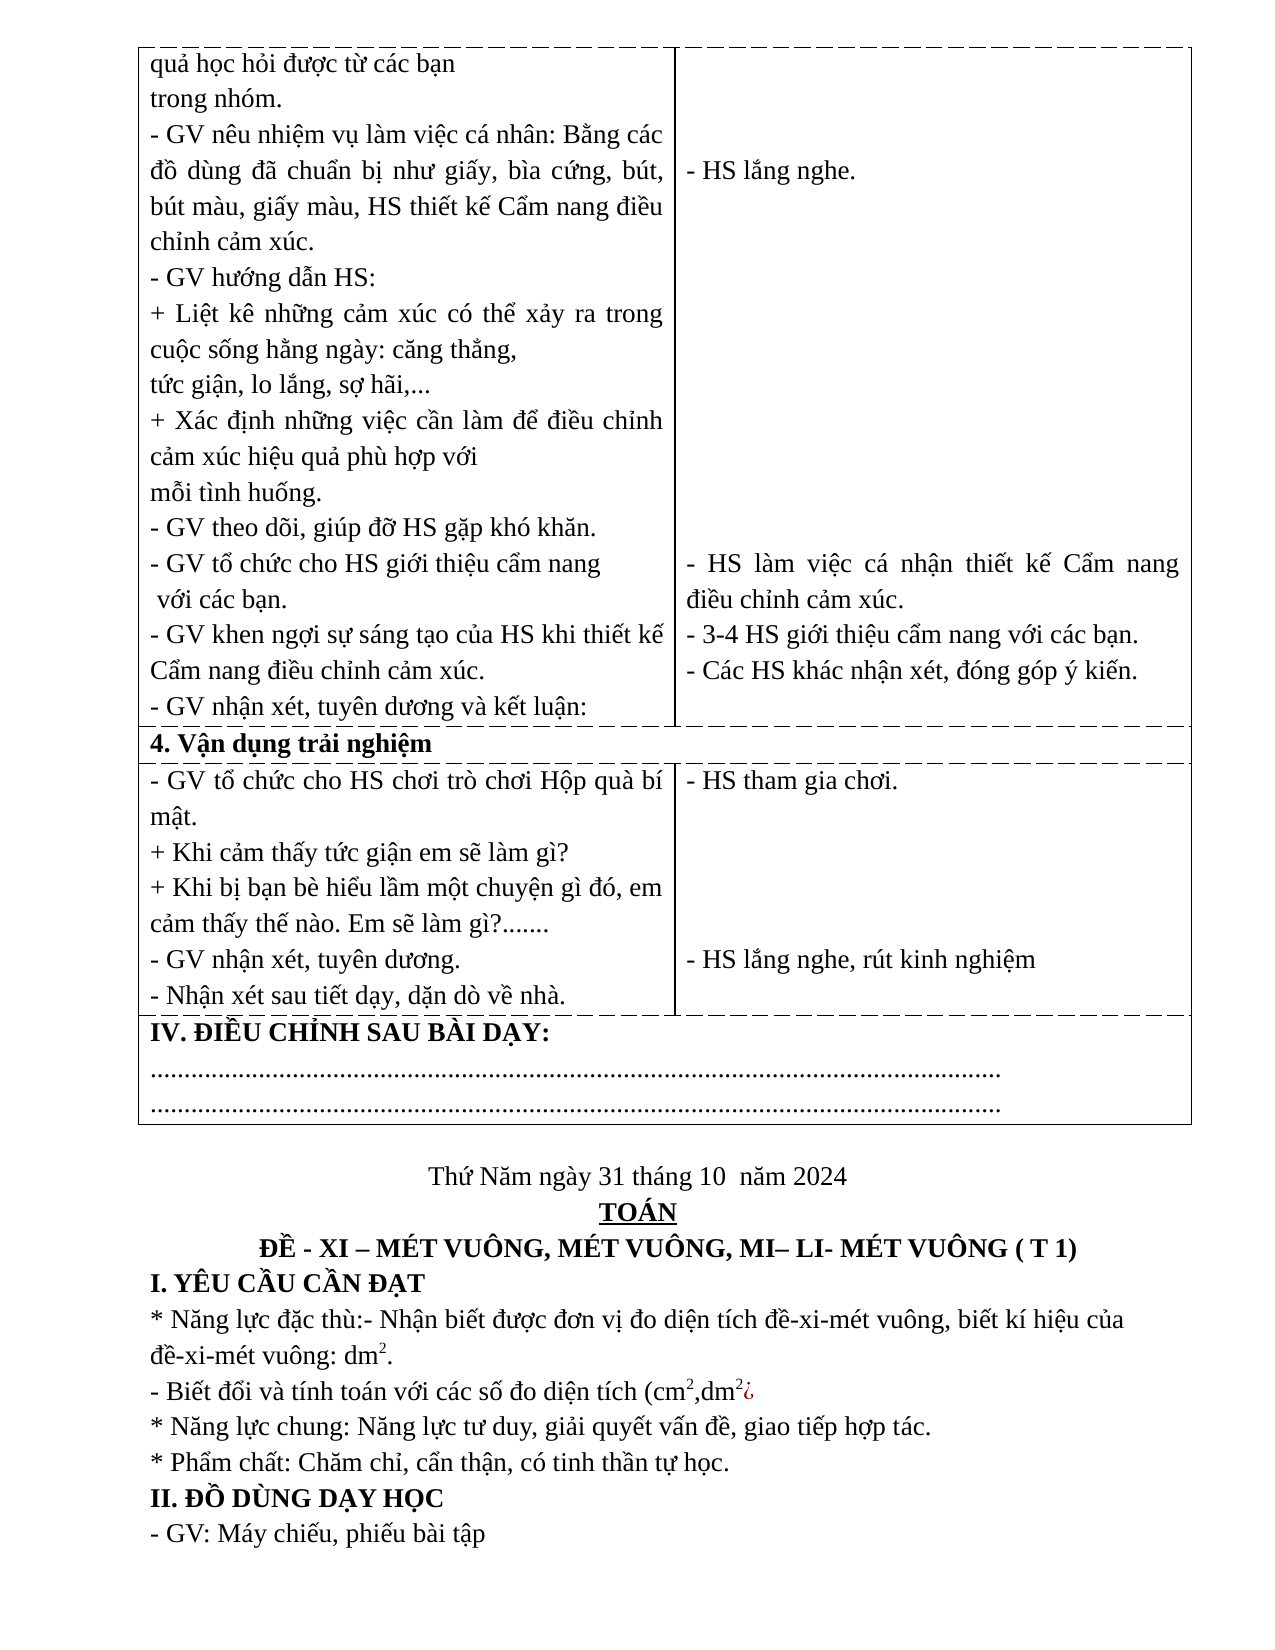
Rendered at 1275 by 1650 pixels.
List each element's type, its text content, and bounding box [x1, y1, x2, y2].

text * Năng lực chung: Năng lực tư duy, giải quyết vấn đề, giao tiếp hợp tác. [150, 1410, 1125, 1442]
text II. ĐỒ DÙNG DẠY HỌC [150, 1482, 1125, 1513]
text I. YÊU CẦU CẦN ĐẠT [150, 1267, 1125, 1299]
text * Năng lực đặc thù:- Nhận biết được đơn vị đo diện tích đề-xi-mét vuông, biết kí hiệu của đề-xi-mét vuông: dm2. [150, 1303, 1125, 1370]
table_cell - HS tham gia chơi. - HS lắng nghe, rút kinh nghiệm [676, 763, 1191, 1015]
table_cell IV. ĐIỀU CHỈNH SAU BÀI DẠY: .............................................................................................................................. .............................................................................................................................. [139, 1015, 1191, 1123]
text ĐỀ - XI – MÉT VUÔNG, MÉT VUÔNG, MI– LI- MÉT VUÔNG ( T 1) [150, 1232, 1125, 1263]
text * Phẩm chất: Chăm chỉ, cẩn thận, có tinh thần tự học. [150, 1446, 1125, 1477]
text TOÁN [150, 1196, 1125, 1227]
table_cell - GV tổ chức cho HS chơi trò chơi Hộp quà bí mật. + Khi cảm thấy tức giận em sẽ làm gì? + Khi bị bạn bè hiểu lầm một chuyện gì đó, em cảm thấy thế nào. Em sẽ làm gì?....... - GV nhận xét, tuyên dương. - Nhận xét sau tiết dạy, dặn dò về nhà. [139, 763, 674, 1015]
table_cell 4. Vận dụng trải nghiệm [139, 726, 1191, 763]
text - Biết đổi và tính toán với các số đo diện tích (cm2,dm2 [150, 1375, 1125, 1406]
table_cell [139, 47, 674, 726]
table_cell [676, 47, 1191, 726]
text Thứ Năm ngày 31 tháng 10 năm 2024 [150, 1160, 1125, 1191]
text - GV: Máy chiếu, phiếu bài tập [150, 1518, 1125, 1549]
